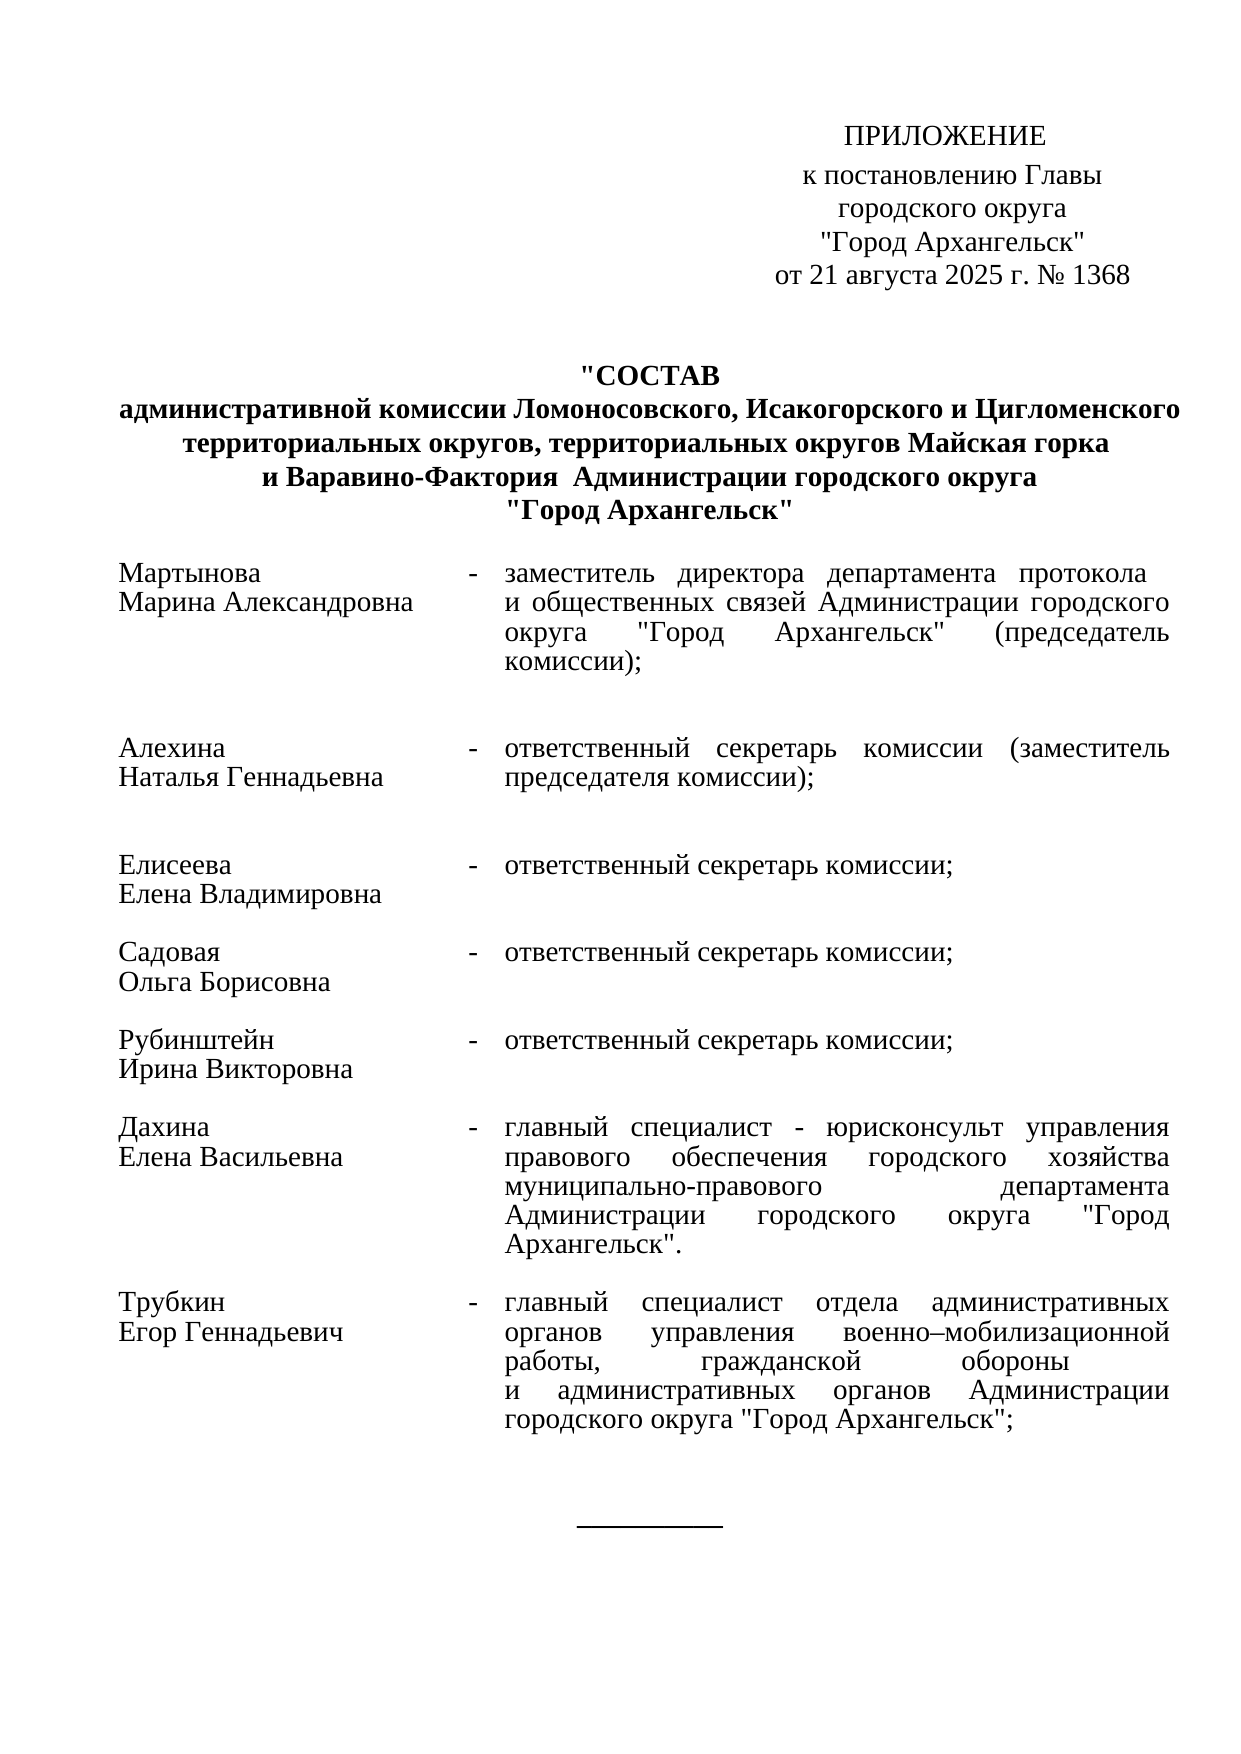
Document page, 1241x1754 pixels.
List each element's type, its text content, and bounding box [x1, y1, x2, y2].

table_cell ответственный секретарь комиссии (заместитель председателя комиссии); [493, 734, 1181, 851]
table_cell Алехина Наталья Геннадьевна [107, 734, 457, 851]
table_cell Рубинштейн Ирина Викторовна [107, 1026, 457, 1113]
table_header Мартынова Марина Александровна [107, 559, 457, 734]
table_cell Трубкин Егор Геннадьевич [107, 1289, 457, 1463]
table_header заместитель директора департамента протокола и общественных связей Администрации городского округа "Город Архангельск" (председатель комиссии); [493, 559, 1181, 734]
text "Город Архангельск" [723, 224, 1181, 257]
text __________ [118, 1497, 1181, 1531]
table_cell Елисеева Елена Владимировна [107, 851, 457, 938]
text к постановлению Главы [723, 157, 1181, 190]
table_cell ответственный секретарь комиссии; [493, 939, 1181, 1026]
table_cell - [457, 734, 493, 851]
table_cell ответственный секретарь комиссии; [493, 1026, 1181, 1113]
text от 21 августа 2025 г. № 1368 [723, 257, 1181, 291]
text ПРИЛОЖЕНИЕ [709, 118, 1181, 152]
table_cell главный специалист - юрисконсульт управления правового обеспечения городского хозяйства муниципально-правового департамента Администрации городского округа "Город Архангельск". [493, 1114, 1181, 1288]
table_cell - [457, 1114, 493, 1288]
table_cell - [457, 851, 493, 938]
text городского округа [723, 190, 1181, 224]
table_cell главный специалист отдела административных органов управления военно–мобилизационной работы, гражданской обороны и административных органов Администрации городского округа "Город Архангельск"; [493, 1289, 1181, 1463]
table_header - [457, 559, 493, 734]
table_cell - [457, 1026, 493, 1113]
table_cell - [457, 1289, 493, 1463]
text административной комиссии Ломоносовского, Исакогорского и Цигломенского территориальных округов, территориальных округов Майская горка и Варавино-Фактория Администрации городского округа "Город Архангельск" [118, 392, 1181, 526]
table_cell Дахина Елена Васильевна [107, 1114, 457, 1288]
table_cell - [457, 939, 493, 1026]
text "СОСТАВ [118, 358, 1181, 392]
table_cell Садовая Ольга Борисовна [107, 939, 457, 1026]
table_cell ответственный секретарь комиссии; [493, 851, 1181, 938]
